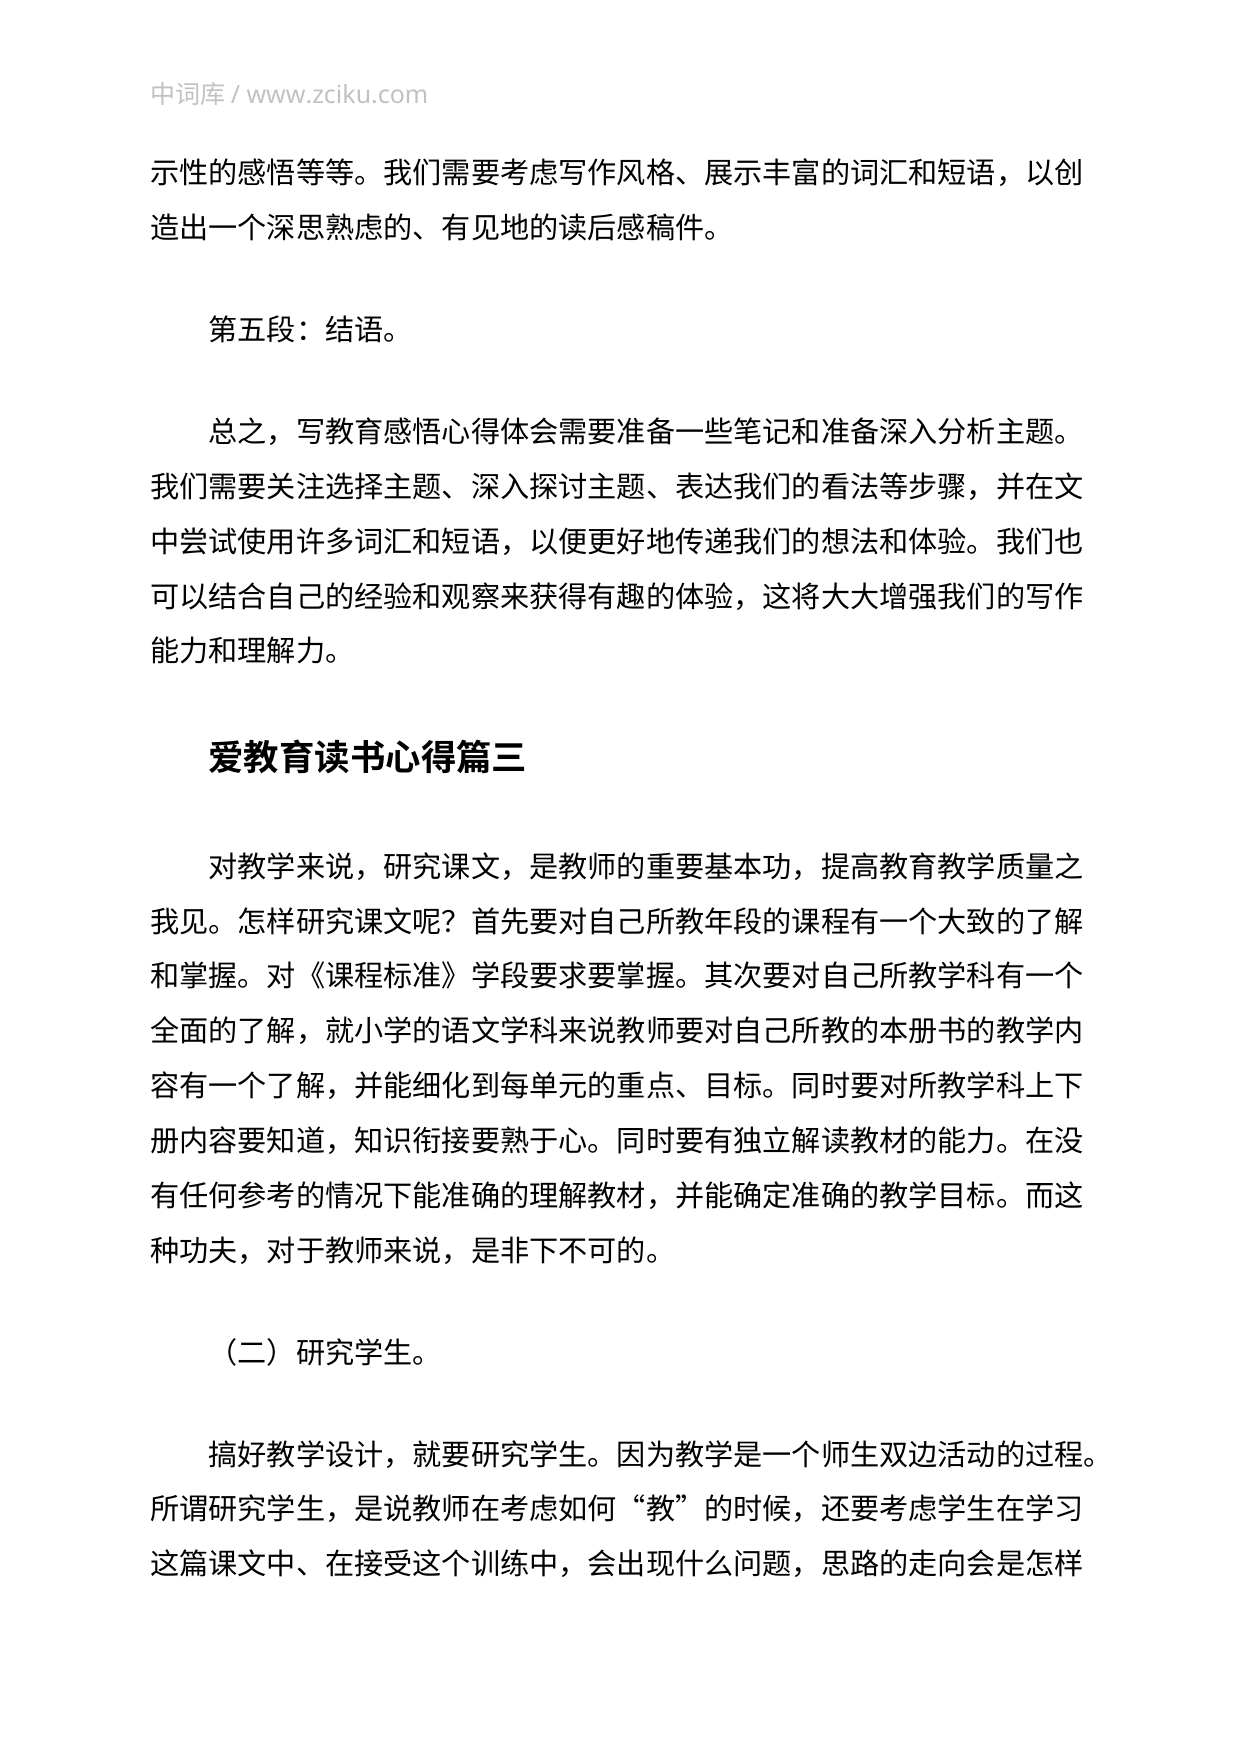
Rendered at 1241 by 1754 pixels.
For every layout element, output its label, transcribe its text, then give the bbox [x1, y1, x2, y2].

text 对教学来说，研究课文，是教师的重要基本功，提高教育教学质量之我见。怎样研究课文呢？首先要对自己所教年段的课程有一个大致的了解和掌握。对《课程标准》学段要求要掌握。其次要对自己所教学科有一个全面的了解，就小学的语文学科来说教师要对自己所教的本册书的教学内容有一个了解，并能细化到每单元的重点、目标。同时要对所教学科上下册内容要知道，知识衔接要熟于心。同时要有独立解读教材的能力。在没有任何参考的情况下能准确的理解教材，并能确定准确的教学目标。而这种功夫，对于教师来说，是非下不可的。 [150, 843, 1090, 1270]
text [150, 1431, 1090, 1583]
text （二）研究学生。 [150, 1329, 1090, 1372]
text 爱教育读书心得篇三 [150, 730, 1090, 781]
text 总之，写教育感悟心得体会需要准备一些笔记和准备深入分析主题。我们需要关注选择主题、深入探讨主题、表达我们的看法等步骤，并在文中尝试使用许多词汇和短语，以便更好地传递我们的想法和体验。我们也可以结合自己的经验和观察来获得有趣的体验，这将大大增强我们的写作能力和理解力。 [150, 408, 1090, 670]
text 第五段：结语。 [150, 307, 1090, 349]
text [150, 150, 1090, 247]
